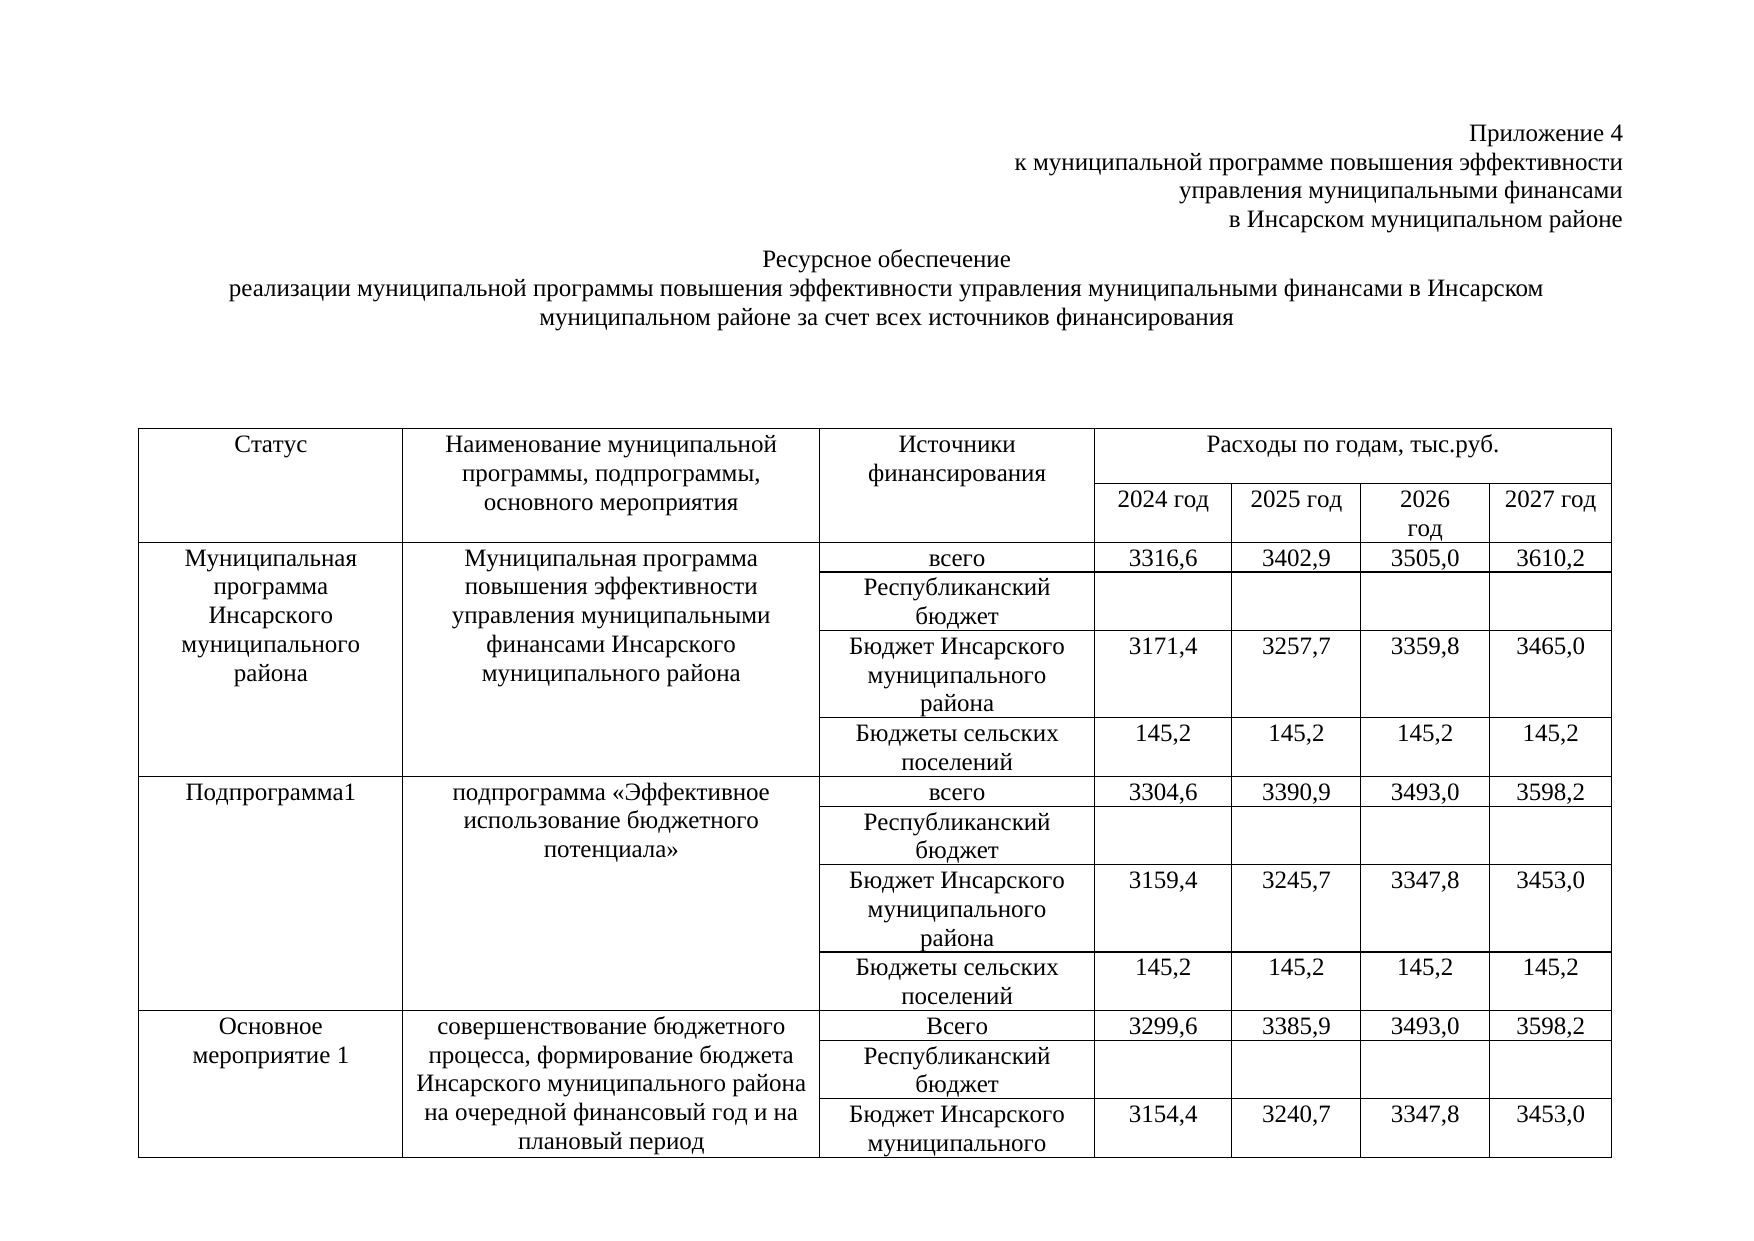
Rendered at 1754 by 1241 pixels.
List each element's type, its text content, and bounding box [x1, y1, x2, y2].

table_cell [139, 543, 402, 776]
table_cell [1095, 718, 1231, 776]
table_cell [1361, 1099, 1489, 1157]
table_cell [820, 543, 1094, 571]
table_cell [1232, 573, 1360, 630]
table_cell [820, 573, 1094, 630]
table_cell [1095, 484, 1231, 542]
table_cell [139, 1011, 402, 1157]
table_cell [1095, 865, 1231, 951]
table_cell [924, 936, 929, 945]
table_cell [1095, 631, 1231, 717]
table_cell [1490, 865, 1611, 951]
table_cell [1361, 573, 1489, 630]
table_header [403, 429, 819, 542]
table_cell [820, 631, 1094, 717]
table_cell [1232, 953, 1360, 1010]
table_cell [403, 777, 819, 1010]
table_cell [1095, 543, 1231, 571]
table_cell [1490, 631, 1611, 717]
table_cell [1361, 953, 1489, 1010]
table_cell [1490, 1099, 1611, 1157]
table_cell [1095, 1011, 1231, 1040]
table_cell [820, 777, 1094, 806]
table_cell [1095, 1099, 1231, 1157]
text к муниципальной программе повышения эффективности [150, 147, 1623, 176]
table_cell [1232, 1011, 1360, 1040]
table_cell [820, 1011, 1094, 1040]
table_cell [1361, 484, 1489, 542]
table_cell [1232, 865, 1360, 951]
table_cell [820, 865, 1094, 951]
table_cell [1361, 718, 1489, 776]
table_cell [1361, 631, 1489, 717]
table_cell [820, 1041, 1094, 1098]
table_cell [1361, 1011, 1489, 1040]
subtitle Ресурсное обеспечение реализации муниципальной программы повышения эффективности управления муниципальными финансами в Инсарском муниципальном районе за счет всех источников финансирования [150, 244, 1623, 331]
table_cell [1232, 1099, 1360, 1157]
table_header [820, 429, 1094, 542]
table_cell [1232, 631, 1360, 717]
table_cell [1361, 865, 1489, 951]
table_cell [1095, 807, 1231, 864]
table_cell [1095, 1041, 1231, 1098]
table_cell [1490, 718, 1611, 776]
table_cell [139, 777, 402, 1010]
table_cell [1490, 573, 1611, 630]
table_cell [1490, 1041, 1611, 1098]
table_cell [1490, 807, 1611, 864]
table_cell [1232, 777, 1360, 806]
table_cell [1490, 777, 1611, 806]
text в Инсарском муниципальном районе [150, 204, 1623, 233]
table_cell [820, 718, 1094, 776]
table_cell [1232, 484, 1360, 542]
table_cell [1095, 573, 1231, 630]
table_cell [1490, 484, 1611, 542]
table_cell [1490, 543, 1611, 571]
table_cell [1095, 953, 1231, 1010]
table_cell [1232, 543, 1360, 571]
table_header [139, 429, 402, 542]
text управления муниципальными финансами [150, 176, 1623, 204]
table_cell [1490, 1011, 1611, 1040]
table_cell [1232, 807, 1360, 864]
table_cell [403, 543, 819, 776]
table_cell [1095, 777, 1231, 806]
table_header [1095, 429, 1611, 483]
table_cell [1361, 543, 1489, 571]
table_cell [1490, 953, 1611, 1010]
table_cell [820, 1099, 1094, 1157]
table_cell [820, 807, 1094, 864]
text Приложение 4 [150, 118, 1623, 147]
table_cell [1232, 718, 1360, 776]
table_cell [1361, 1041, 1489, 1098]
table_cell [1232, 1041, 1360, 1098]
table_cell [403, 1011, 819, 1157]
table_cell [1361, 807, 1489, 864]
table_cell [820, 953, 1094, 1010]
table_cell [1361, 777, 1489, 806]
